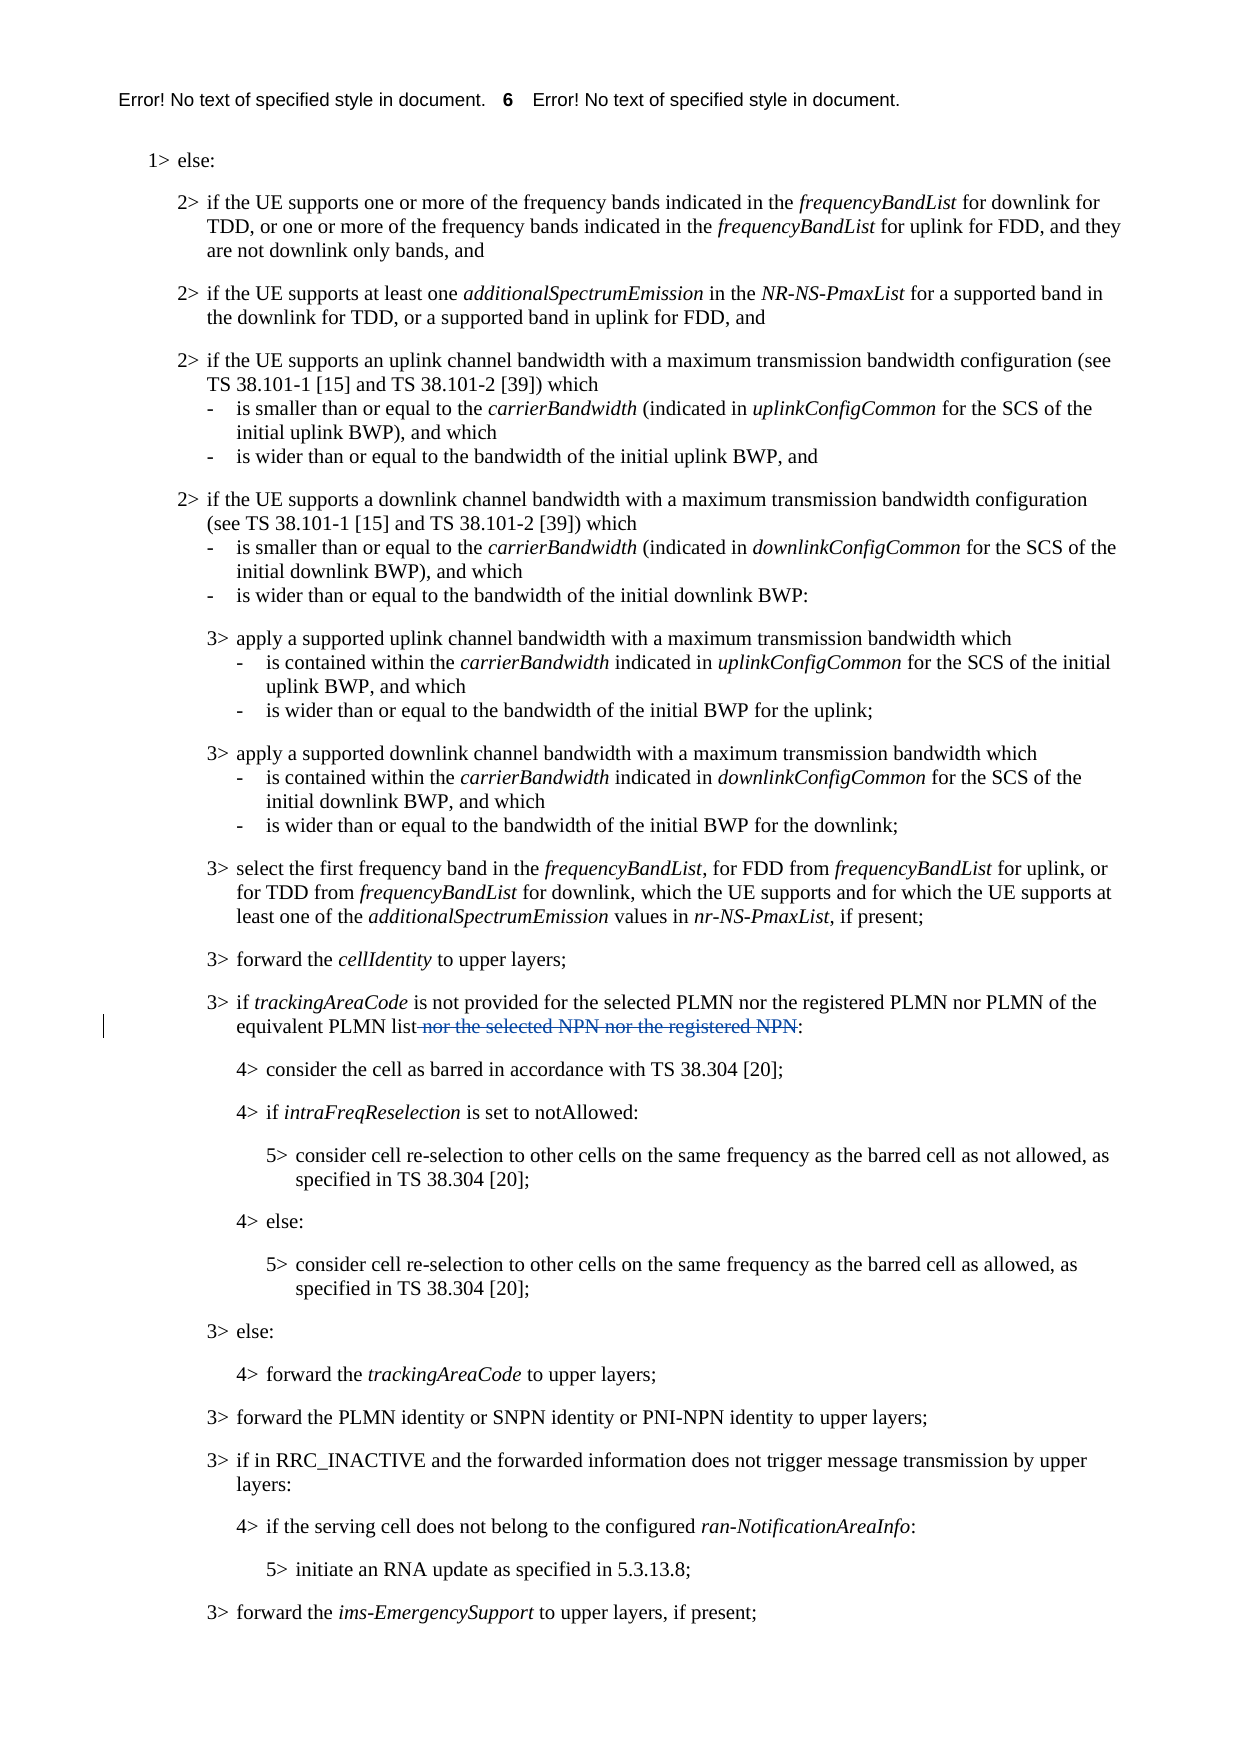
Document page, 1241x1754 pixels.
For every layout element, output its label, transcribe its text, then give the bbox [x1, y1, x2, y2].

text - is smaller than or equal to the carrierBandwidth (indicated in downlinkConfigCommon for the SCS of the initial downlink BWP), and which [207, 535, 1122, 583]
text 3> if in RRC_INACTIVE and the forwarded information does not trigger message transmission by upper layers: [207, 1447, 1122, 1496]
text 4> else: [236, 1209, 1122, 1233]
text 2> if the UE supports one or more of the frequency bands indicated in the frequencyBandList for downlink for TDD, or one or more of the frequency bands indicated in the frequencyBandList for uplink for FDD, and they are not downlink only bands, and [177, 190, 1122, 262]
text 5> initiate an RNA update as specified in 5.3.13.8; [266, 1557, 1122, 1581]
text 3> if trackingAreaCode is not provided for the selected PLMN nor the registered PLMN nor PLMN of the equivalent PLMN list: [207, 990, 1122, 1038]
text - is wider than or equal to the bandwidth of the initial uplink BWP, and [207, 444, 1122, 468]
text 3> forward the ims-EmergencySupport to upper layers, if present; [207, 1600, 1122, 1624]
text - is smaller than or equal to the carrierBandwidth (indicated in uplinkConfigCommon for the SCS of the initial uplink BWP), and which [207, 396, 1122, 444]
text 3> forward the cellIdentity to upper layers; [207, 947, 1122, 971]
text - is wider than or equal to the bandwidth of the initial BWP for the downlink; [236, 813, 1122, 837]
text 3> select the first frequency band in the frequencyBandList, for FDD from frequencyBandList for uplink, or for TDD from frequencyBandList for downlink, which the UE supports and for which the UE supports at least one of the additionalSpectrumEmission values in nr-NS-PmaxList, if present; [207, 856, 1122, 928]
text 1> else: [148, 147, 1122, 172]
text 2> if the UE supports a downlink channel bandwidth with a maximum transmission bandwidth configuration (see TS 38.101-1 [15] and TS 38.101-2 [39]) which [177, 487, 1122, 535]
text 5> consider cell re-selection to other cells on the same frequency as the barred cell as not allowed, as specified in TS 38.304 [20]; [266, 1142, 1122, 1191]
text 3> apply a supported downlink channel bandwidth with a maximum transmission bandwidth which [207, 741, 1122, 765]
text 2> if the UE supports at least one additionalSpectrumEmission in the NR-NS-PmaxList for a supported band in the downlink for TDD, or a supported band in uplink for FDD, and [177, 281, 1122, 329]
text 4> if intraFreqReselection is set to notAllowed: [236, 1100, 1122, 1124]
text 5> consider cell re-selection to other cells on the same frequency as the barred cell as allowed, as specified in TS 38.304 [20]; [266, 1252, 1122, 1300]
text 4> forward the trackingAreaCode to upper layers; [236, 1362, 1122, 1386]
text 4> if the serving cell does not belong to the configured ran-NotificationAreaInfo: [236, 1514, 1122, 1538]
text 3> apply a supported uplink channel bandwidth with a maximum transmission bandwidth which [207, 626, 1122, 650]
text 2> if the UE supports an uplink channel bandwidth with a maximum transmission bandwidth configuration (see TS 38.101-1 [15] and TS 38.101-2 [39]) which [177, 348, 1122, 396]
text 3> else: [207, 1319, 1122, 1343]
text 3> forward the PLMN identity or SNPN identity or PNI-NPN identity to upper layers; [207, 1405, 1122, 1429]
text - is wider than or equal to the bandwidth of the initial BWP for the uplink; [236, 698, 1122, 722]
text - is contained within the carrierBandwidth indicated in downlinkConfigCommon for the SCS of the initial downlink BWP, and which [236, 765, 1122, 813]
text - is wider than or equal to the bandwidth of the initial downlink BWP: [207, 583, 1122, 607]
text 4> consider the cell as barred in accordance with TS 38.304 [20]; [236, 1057, 1122, 1081]
text - is contained within the carrierBandwidth indicated in uplinkConfigCommon for the SCS of the initial uplink BWP, and which [236, 650, 1122, 698]
